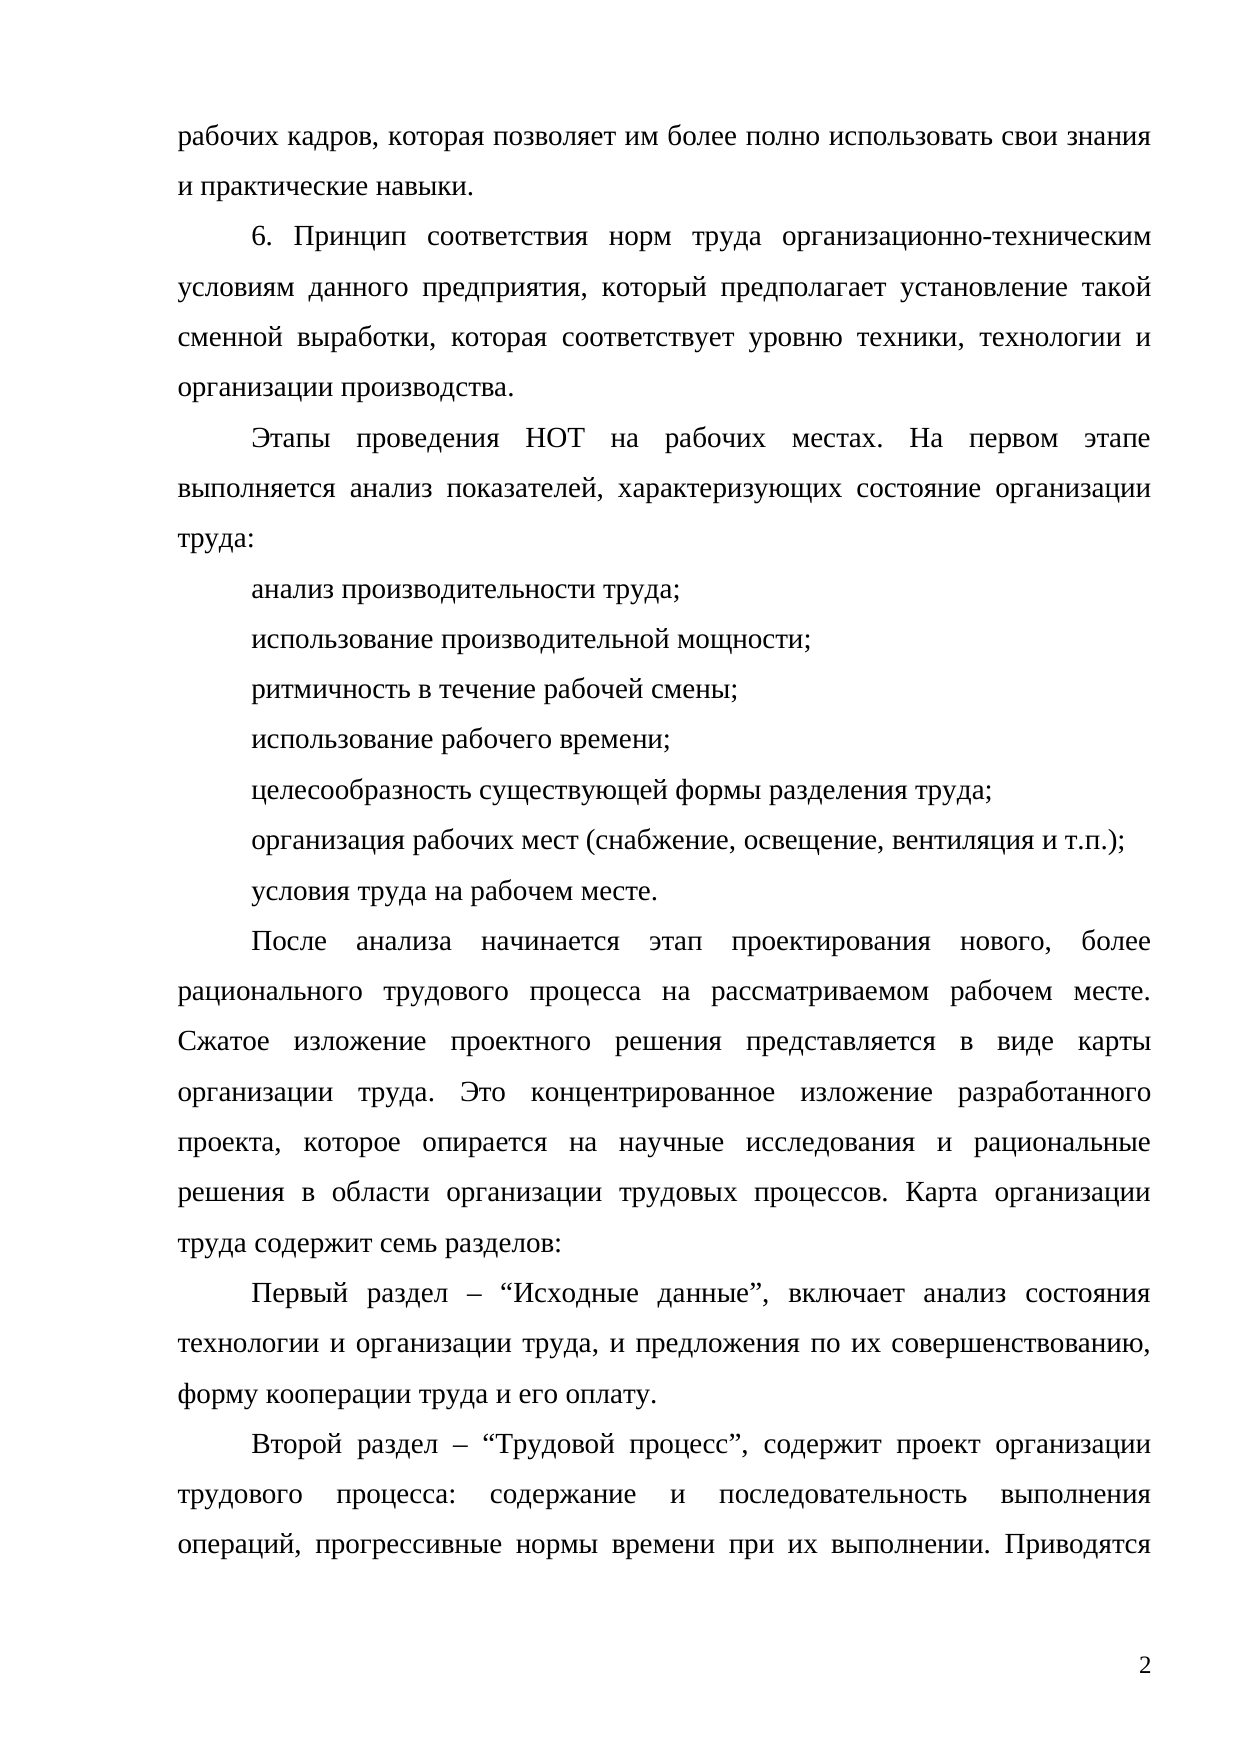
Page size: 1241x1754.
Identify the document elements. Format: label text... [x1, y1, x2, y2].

text использование рабочего времени; [177, 722, 1152, 755]
text 6. Принцип соответствия норм труда организационно-техническим условиям данного предприятия, который предполагает установление такой сменной выработки, которая соответствует уровню техники, технологии и организации производства. [177, 219, 1152, 403]
text ритмичность в течение рабочей смены; [177, 672, 1152, 705]
text анализ производительности труда; [177, 571, 1152, 604]
text организация рабочих мест (снабжение, освещение, вентиляция и т.п.); [177, 822, 1152, 856]
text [177, 1426, 1152, 1560]
text Этапы проведения НОТ на рабочих местах. На первом этапе выполняется анализ показателей, характеризующих состояние организации труда: [177, 420, 1152, 554]
text После анализа начинается этап проектирования нового, более рационального трудового процесса на рассматриваемом рабочем месте. Сжатое изложение проектного решения представляется в виде карты организации труда. Это концентрированное изложение разработанного проекта, которое опирается на научные исследования и рациональные решения в области организации трудовых процессов. Карта организации труда содержит семь разделов: [177, 923, 1152, 1258]
text целесообразность существующей формы разделения труда; [177, 772, 1152, 806]
text условия труда на рабочем месте. [177, 873, 1152, 906]
text использование производительной мощности; [177, 621, 1152, 655]
text Первый раздел – “Исходные данные”, включает анализ состояния технологии и организации труда, и предложения по их совершенствованию, форму кооперации труда и его оплату. [177, 1275, 1152, 1409]
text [177, 118, 1152, 202]
